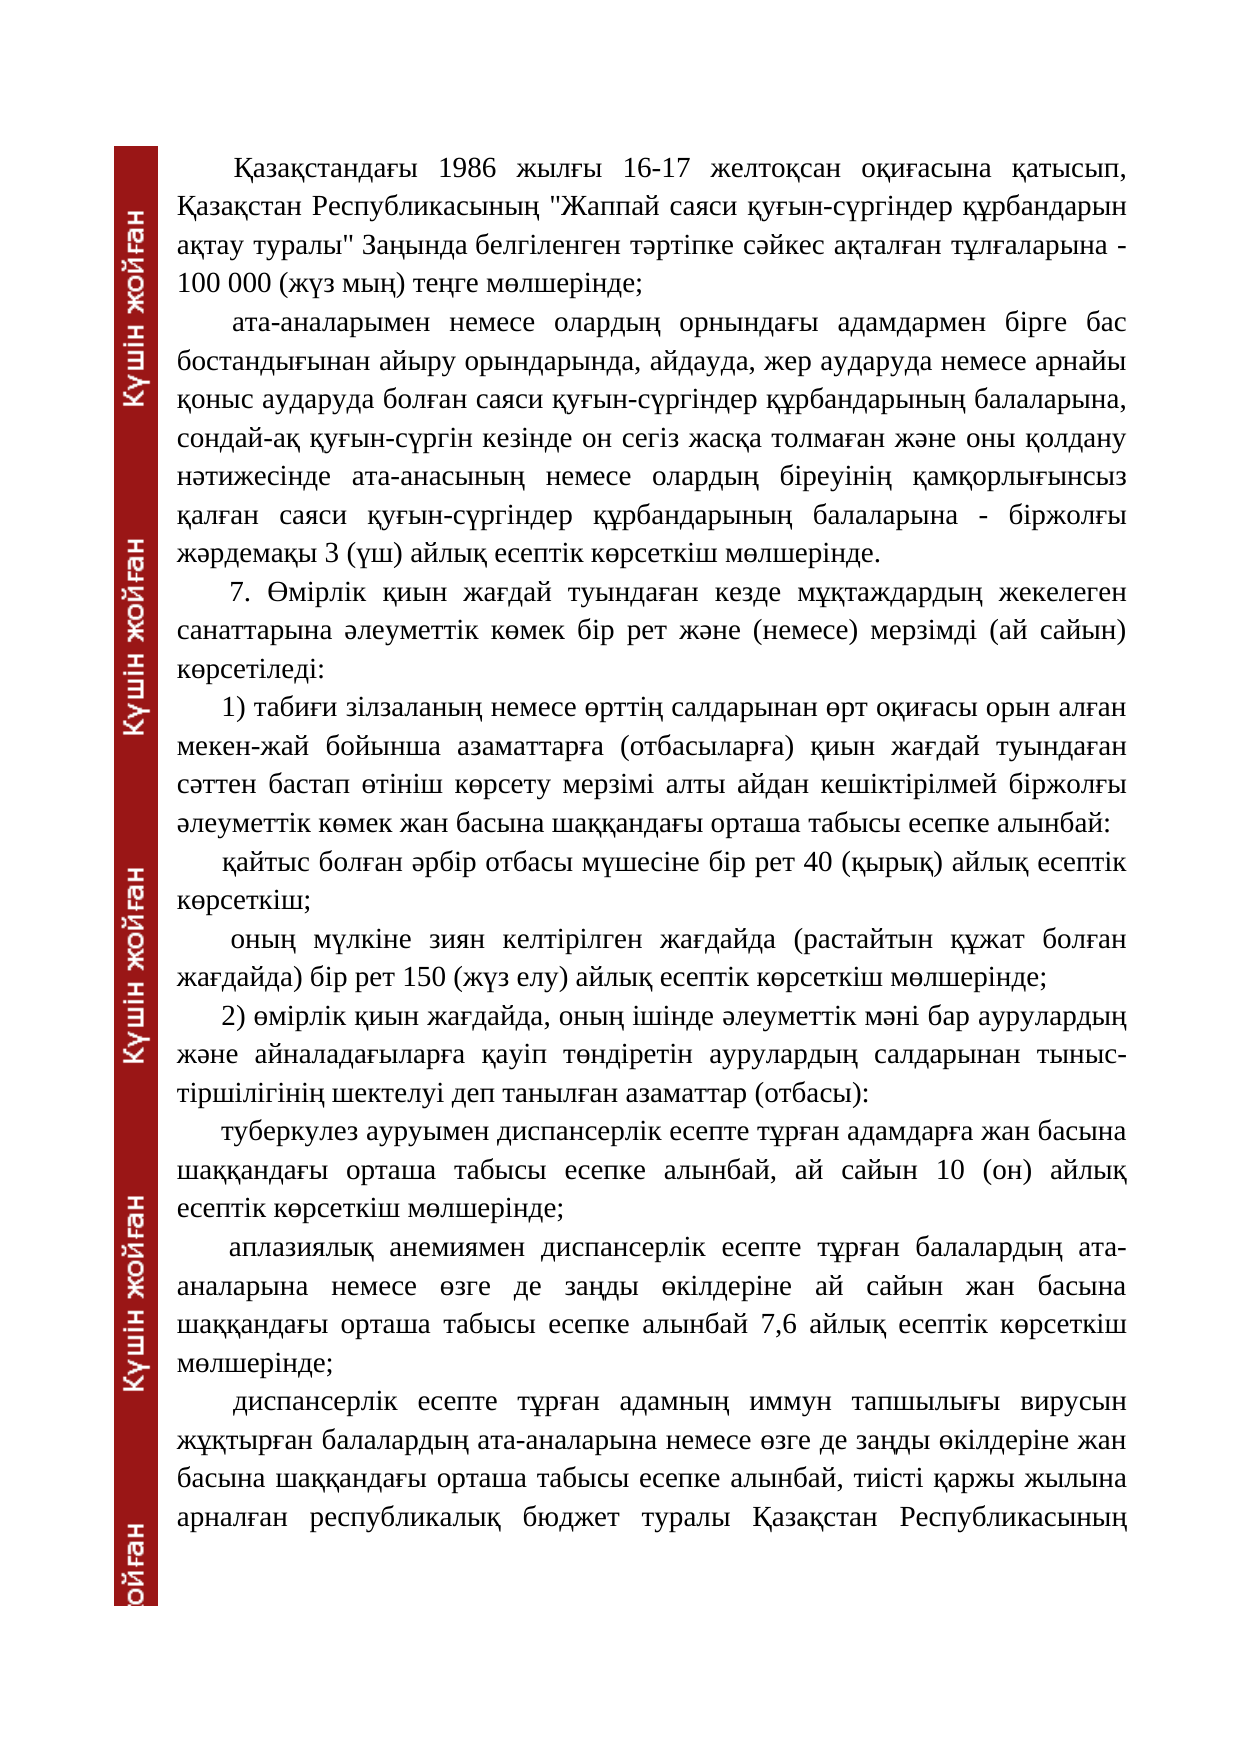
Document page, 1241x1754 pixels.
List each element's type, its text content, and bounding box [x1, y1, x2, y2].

picture [114, 299, 158, 304]
picture [114, 993, 158, 998]
picture [114, 1224, 158, 1229]
text ата-аналарымен немесе олардың орнындағы адамдармен бірге бас бостандығынан айыру орындарында, айдауда, жер аударуда немесе арнайы қоныс аударуда болған саяси қуғын-сүргіндер құрбандарының балаларына, сондай-ақ қуғын-сүргін кезінде он сегіз жасқа толмаған және оны қолдану нәтижесінде ата-анасының немесе олардың біреуінің қамқорлығынсыз қалған саяси қуғын-сүргіндер құрбандарының балаларына - біржолғы жәрдемақы 3 (үш) айлық есептік көрсеткіш мөлшерінде. [112, 304, 1128, 569]
text 2) өмірлік қиын жағдайда, оның ішінде әлеуметтік мәні бар аурулардың және айналадағыларға қауіп төндіретін аурулардың салдарынан тыныс-тіршілігінің шектелуі деп танылған азаматтар (отбасы): [112, 998, 1128, 1108]
text оның мүлкіне зиян келтірілген жағдайда (растайтын құжат болған жағдайда) бір рет 150 (жүз елу) айлық есептік көрсеткіш мөлшерінде; [112, 921, 1128, 993]
text қайтыс болған әрбір отбасы мүшесіне бір рет 40 (қырық) айлық есептік көрсеткіш; [112, 844, 1128, 916]
picture [114, 684, 158, 689]
picture [114, 146, 158, 150]
text туберкулез ауруымен диспансерлік есепте тұрған адамдарға жан басына шаққандағы орташа табысы есепке алынбай, ай сайын 10 (он) айлық есептік көрсеткіш мөлшерінде; [112, 1113, 1128, 1224]
text Қазақстандағы 1986 жылғы 16-17 желтоқсан оқиғасына қатысып, Қазақстан Республикасының "Жаппай саяси қуғын-сүргіндер құрбандарын ақтау туралы" Заңында белгіленген тәртіпке сәйкес ақталған тұлғаларына - 100 000 (жүз мың) теңге мөлшерінде; [112, 150, 1128, 299]
picture [114, 1108, 158, 1113]
picture [114, 839, 158, 844]
text аплазиялық анемиямен диспансерлік есепте тұрған балалардың ата-аналарына немесе өзге де заңды өкілдеріне ай сайын жан басына шаққандағы орташа табысы есепке алынбай 7,6 айлық есептік көрсеткіш мөлшерінде; [112, 1229, 1128, 1378]
picture [114, 916, 158, 921]
picture [114, 1378, 158, 1383]
picture [114, 569, 158, 574]
picture [114, 1532, 158, 1606]
text 7. Өмірлік қиын жағдай туындаған кезде мұқтаждардың жекелеген санаттарына әлеуметтік көмек бір рет және (немесе) мерзімді (ай сайын) көрсетіледі: [112, 574, 1128, 684]
text 1) табиғи зілзаланың немесе өрттің салдарынан өрт оқиғасы орын алған мекен-жай бойынша азаматтарға (отбасыларға) қиын жағдай туындаған сәттен бастап өтініш көрсету мерзімі алты айдан кешіктірілмей біржолғы әлеуметтік көмек жан басына шаққандағы орташа табысы есепке алынбай: [112, 689, 1128, 839]
